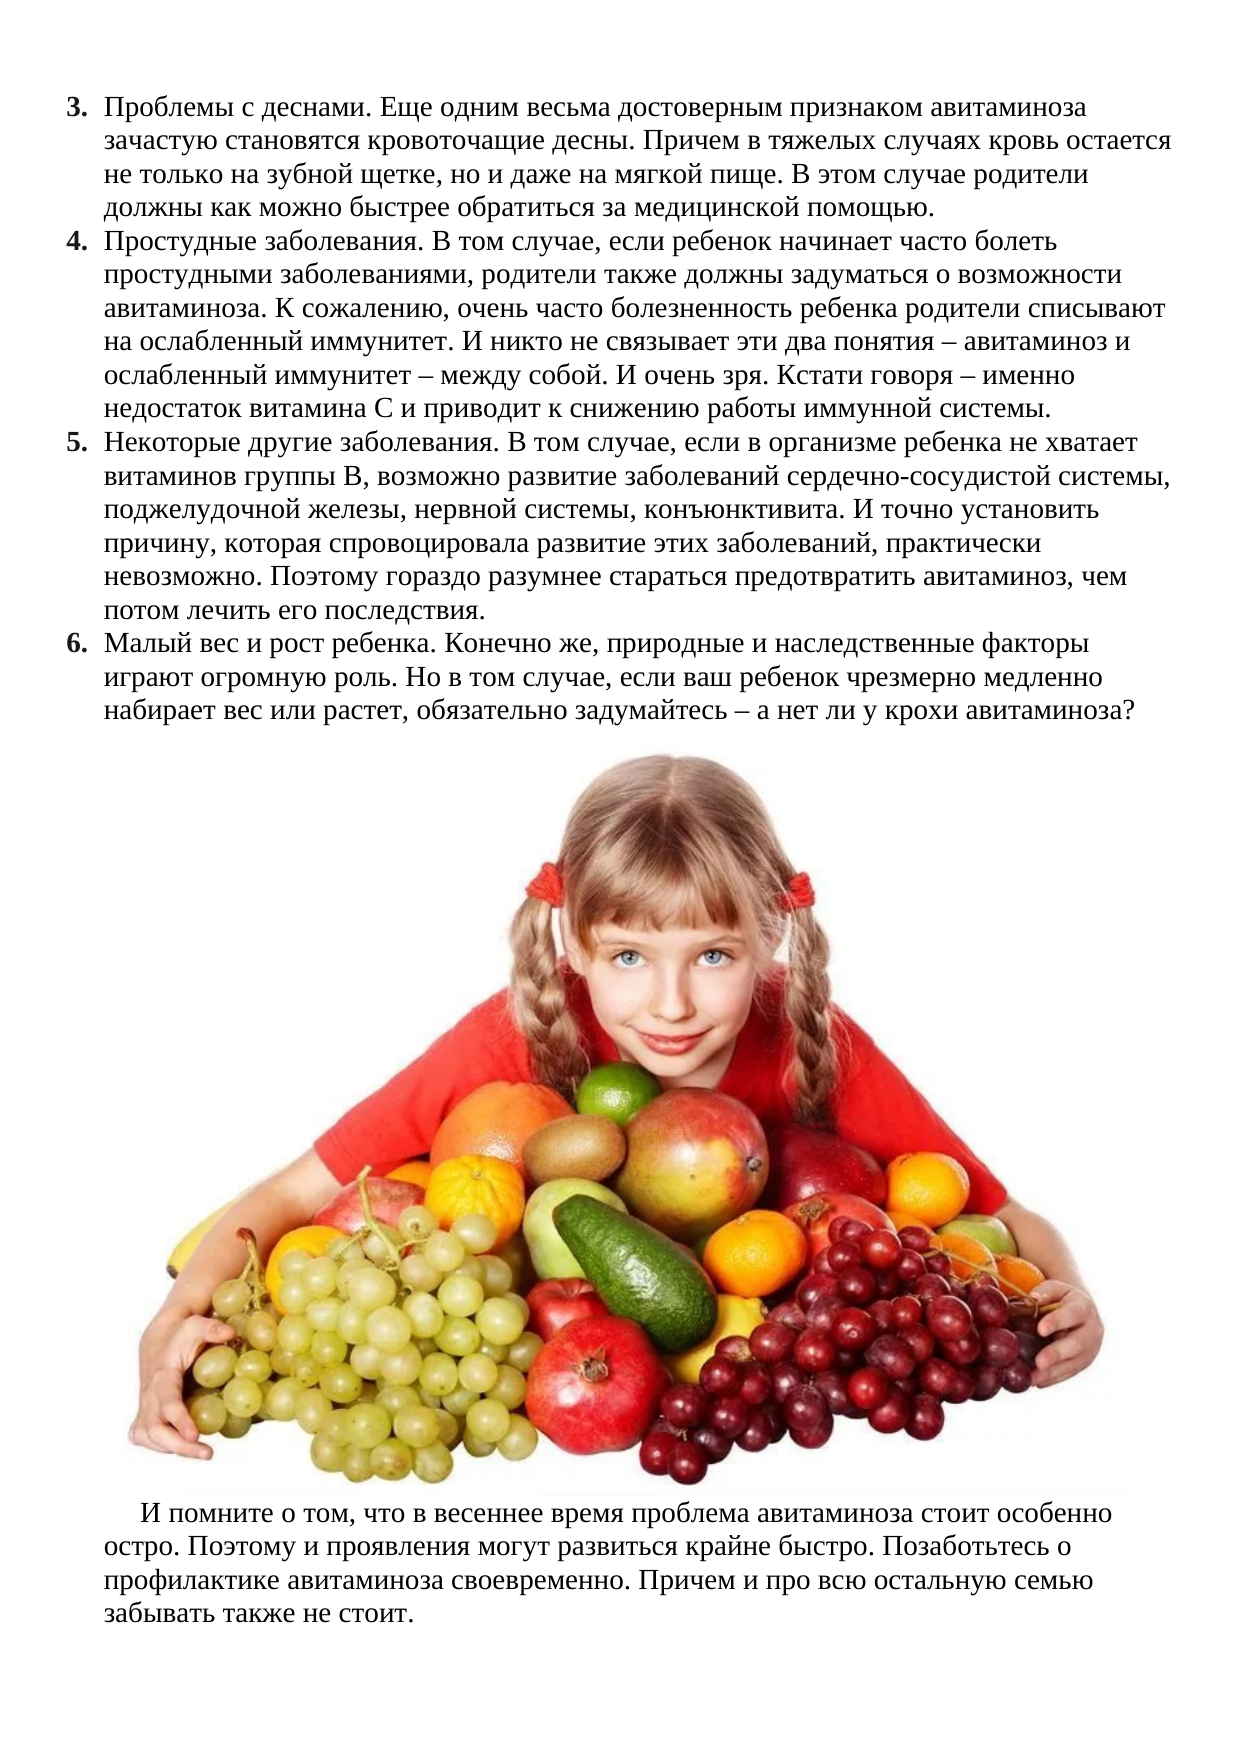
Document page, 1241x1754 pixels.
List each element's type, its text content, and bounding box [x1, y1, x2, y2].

list Малый вес и рост ребенка. Конечно же, природные и наследственные факторы играют огромную роль. Но в том случае, если ваш ребенок чрезмерно медленно набирает вес или растет, обязательно задумайтесь – а нет ли у крохи авитаминоза? [66, 625, 1181, 726]
list Некоторые другие заболевания. В том случае, если в организме ребенка не хватает витаминов группы В, возможно развитие заболеваний сердечно-сосудистой системы, поджелудочной железы, нервной системы, конъюнктивита. И точно установить причину, которая спровоцировала развитие этих заболеваний, практически невозможно. Поэтому гораздо разумнее стараться предотвратить авитаминоз, чем потом лечить его последствия. [66, 424, 1181, 625]
list Проблемы с деснами. Еще одним весьма достоверным признаком авитаминоза зачастую становятся кровоточащие десны. Причем в тяжелых случаях кровь остается не только на зубной щетке, но и даже на мягкой пище. В этом случае родители должны как можно быстрее обратиться за медицинской помощью. [66, 89, 1181, 223]
picture [103, 726, 1130, 1495]
text И помните о том, что в весеннее время проблема авитаминоза стоит особенно остро. Поэтому и проявления могут развиться крайне быстро. Позаботьтесь о профилактике авитаминоза своевременно. Причем и про всю остальную семью забывать также не стоит. [103, 1495, 1181, 1629]
list Простудные заболевания. В том случае, если ребенок начинает часто болеть простудными заболеваниями, родители также должны задуматься о возможности авитаминоза. К сожалению, очень часто болезненность ребенка родители списывают на ослабленный иммунитет. И никто не связывает эти два понятия – авитаминоз и ослабленный иммунитет – между собой. И очень зря. Кстати говоря – именно недостаток витамина С и приводит к снижению работы иммунной системы. [66, 223, 1181, 424]
